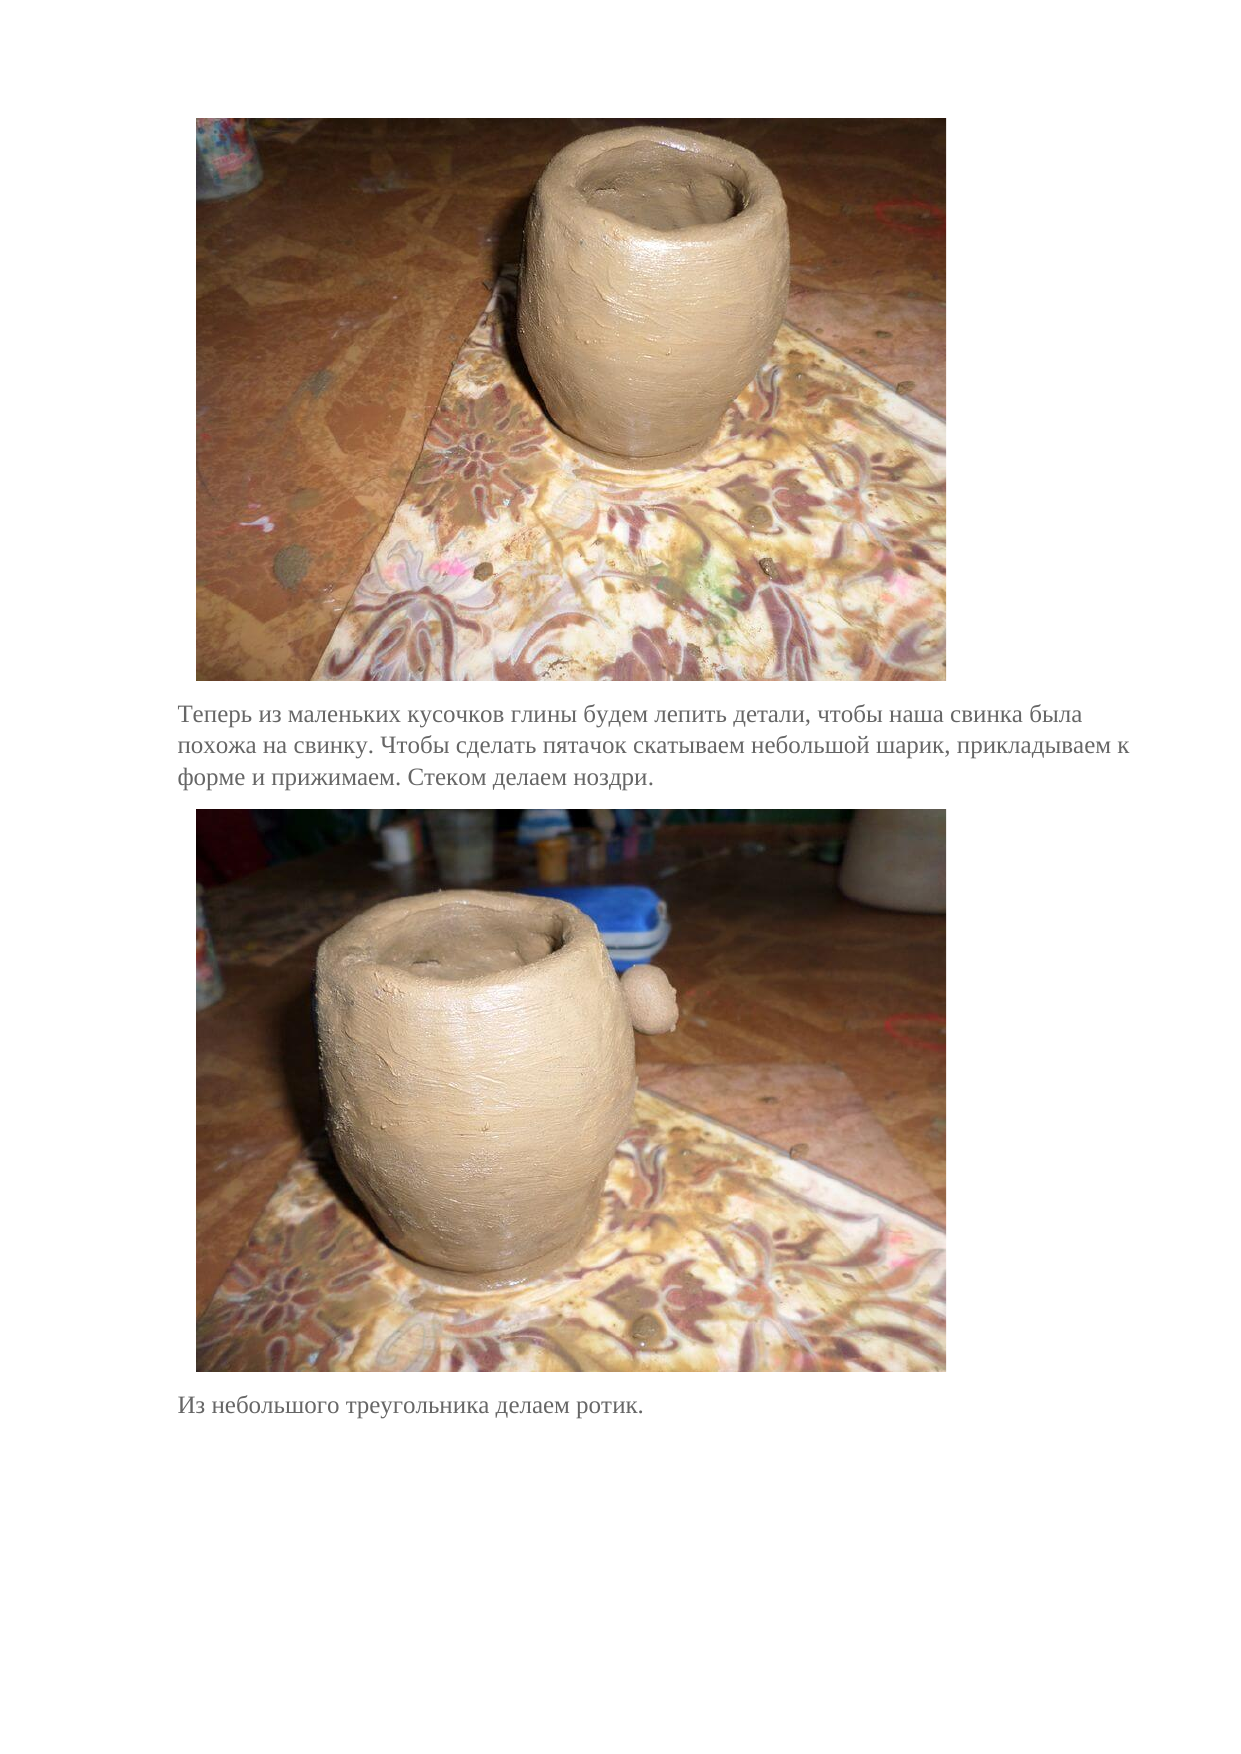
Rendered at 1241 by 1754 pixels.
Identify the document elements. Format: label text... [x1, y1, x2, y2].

text Теперь из маленьких кусочков глины будем лепить детали, чтобы наша свинка была похожа на свинку. Чтобы сделать пятачок скатываем небольшой шарик, прикладываем к форме и прижимаем. Стеком делаем ноздри. [177, 699, 1152, 790]
text Из небольшого треугольника делаем ротик. [177, 1391, 1152, 1419]
